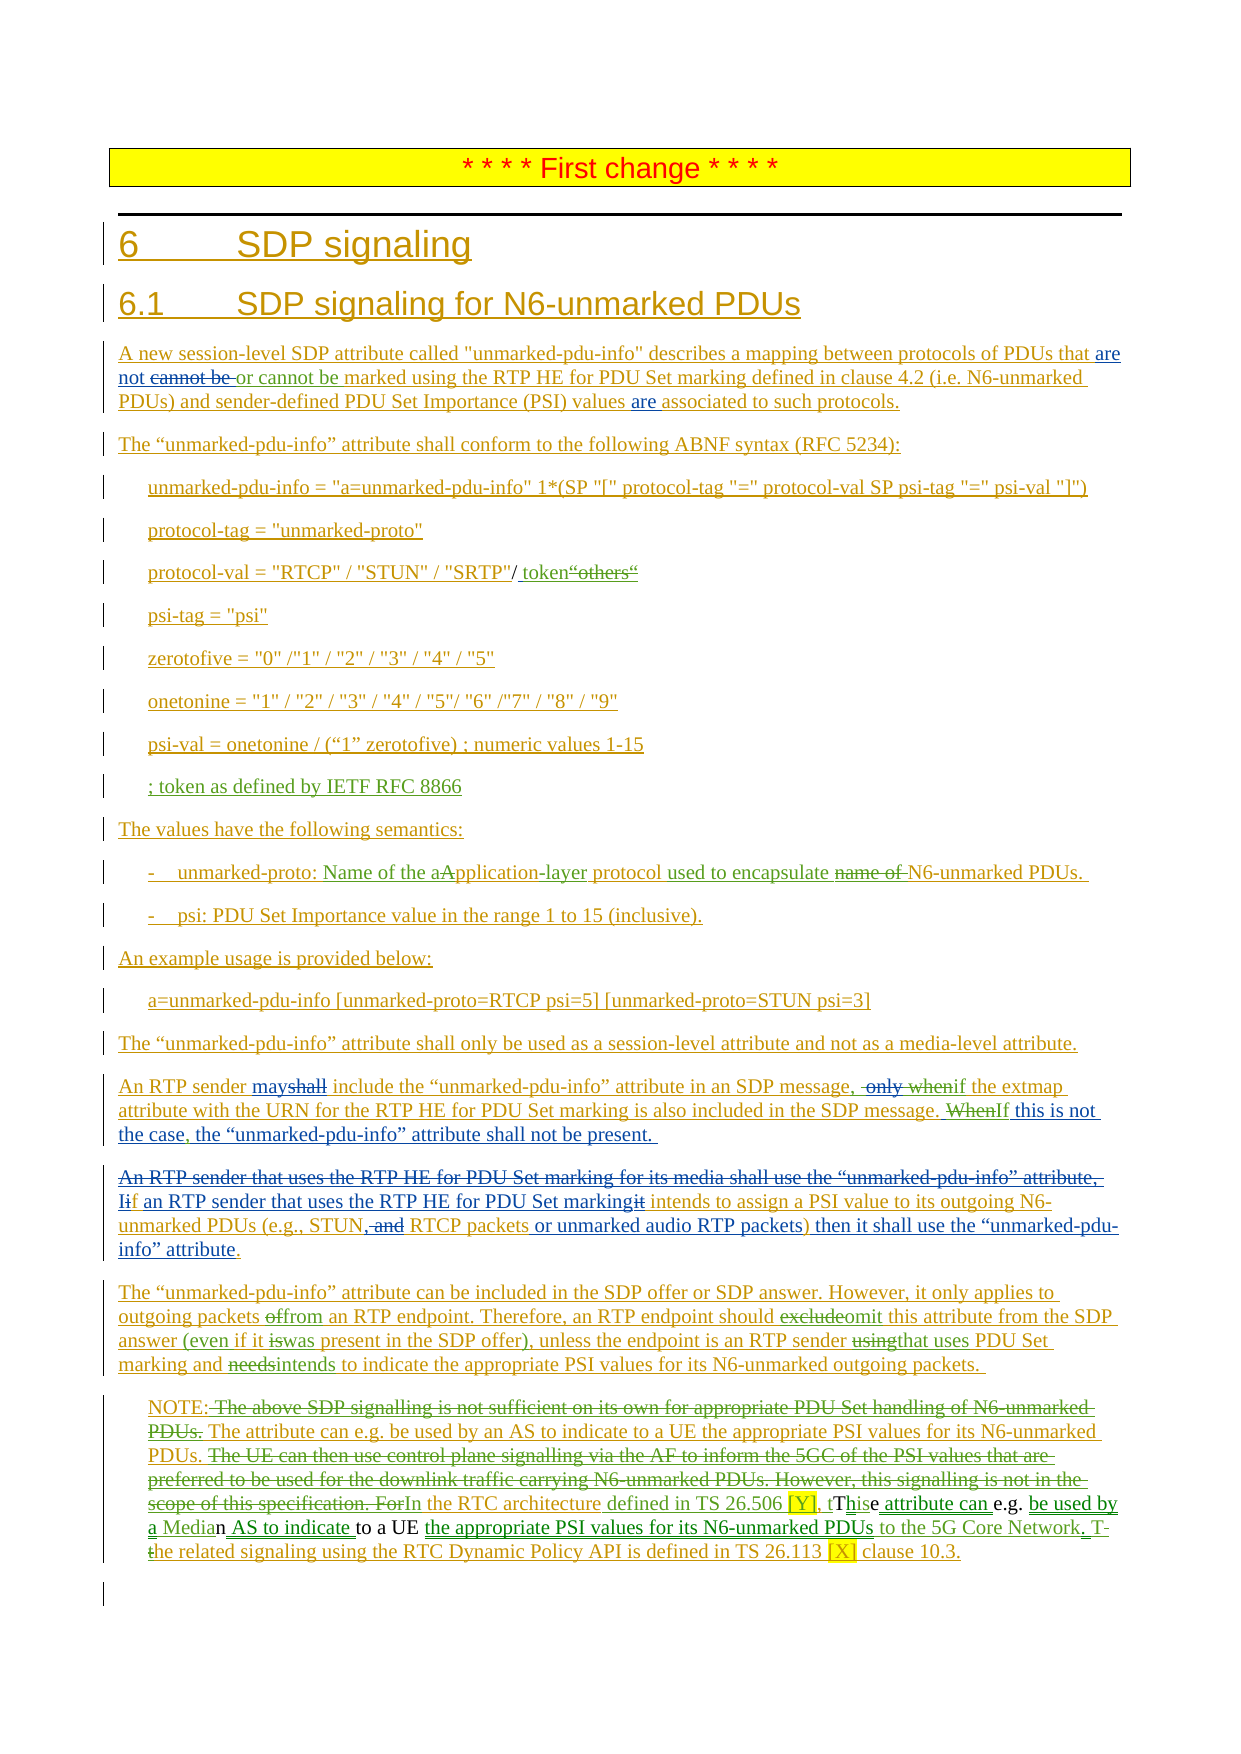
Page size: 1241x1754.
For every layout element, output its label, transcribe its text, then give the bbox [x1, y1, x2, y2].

text / [118, 560, 1122, 584]
text * * * * First change * * * * [110, 149, 1130, 186]
